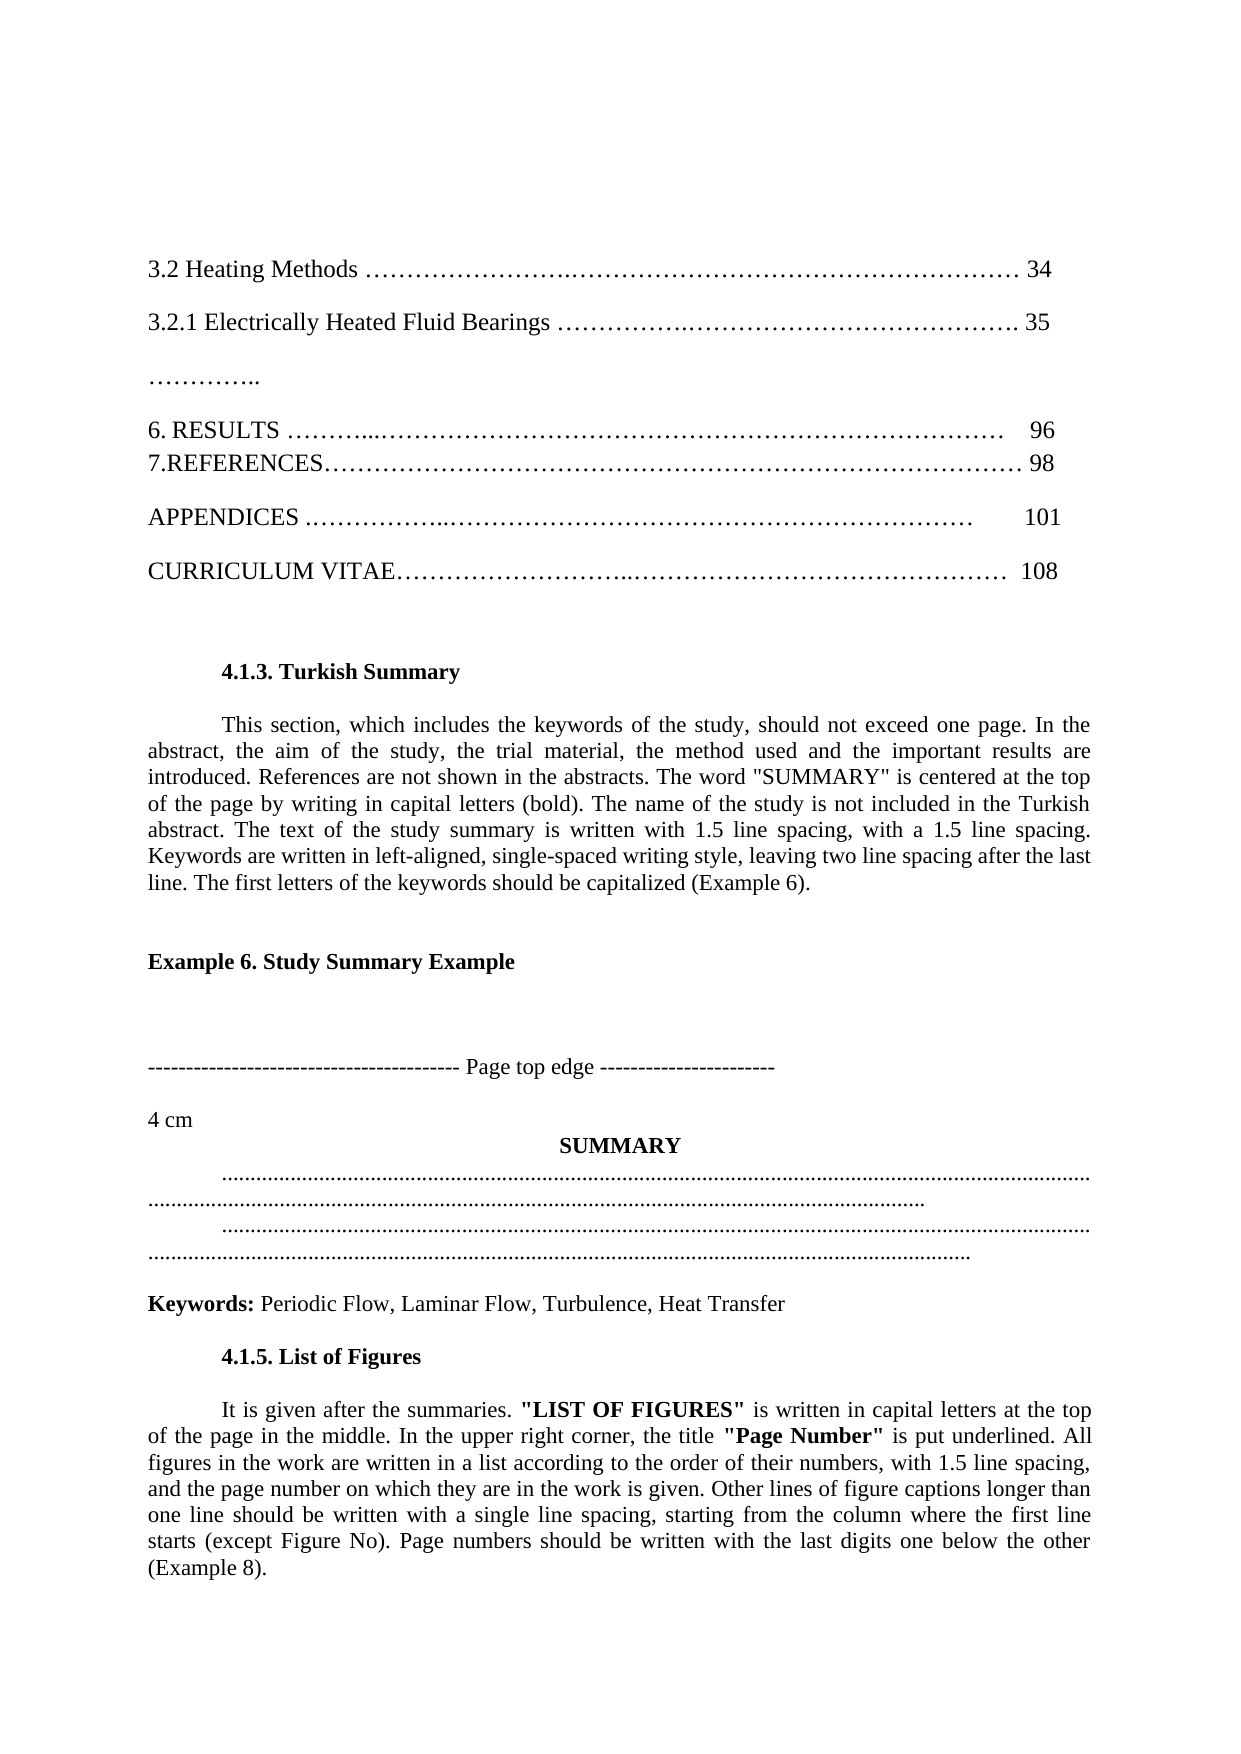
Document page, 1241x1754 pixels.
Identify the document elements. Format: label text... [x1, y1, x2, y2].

text Example 6. Study Summary Example [148, 948, 1093, 974]
text 6. RESULTS ………...………………………………………………………………… 96 7.REFERENCES………………………………………………………………………… 98 [148, 415, 1093, 477]
text CURRICULUM VITAE………………………..……………………………………… 108 [148, 556, 1093, 585]
text SUMMARY [148, 1132, 1093, 1159]
text ----------------------------------------- Page top edge ----------------------- [148, 1053, 1093, 1079]
text 4.1.3. Turkish Summary [148, 658, 1093, 684]
text Keywords: Periodic Flow, Laminar Flow, Turbulence, Heat Transfer [148, 1290, 1093, 1317]
text 4.1.5. List of Figures [148, 1343, 1093, 1369]
text 3.2 Heating Methods …………………….……………………………………………… 34 [148, 254, 1093, 282]
text APPENDICES .……………..……………………………………………………… 101 [148, 502, 1093, 531]
text This section, which includes the keywords of the study, should not exceed one page. In the abstract, the aim of the study, the trial material, the method used and the important results are introduced. References are not shown in the abstracts. The word "SUMMARY" is centered at the top of the page by writing in capital letters (bold). The name of the study is not included in the Turkish abstract. The text of the study summary is written with 1.5 line spacing, with a 1.5 line spacing. Keywords are written in left-aligned, single-spaced writing style, leaving two line spacing after the last line. The first letters of the keywords should be capitalized (Example 6). [148, 711, 1093, 895]
text It is given after the summaries. "LIST OF FIGURES" is written in capital letters at the top of the page in the middle. In the upper right corner, the title "Page Number" is put underlined. All figures in the work are written in a list according to the order of their numbers, with 1.5 line spacing, and the page number on which they are in the work is given. Other lines of figure captions longer than one line should be written with a single line spacing, starting from the column where the first line starts (except Figure No). Page numbers should be written with the last digits one below the other (Example 8). [148, 1396, 1093, 1580]
text ………….. [148, 361, 1093, 390]
text 3.2.1 Electrically Heated Fluid Bearings …………….…………………………………. 35 [148, 307, 1093, 336]
text ................................................................................................................................................................................................................................................................................................ [148, 1159, 1093, 1211]
text ........................................................................................................................................................................................................................................................................................................ [148, 1211, 1093, 1264]
